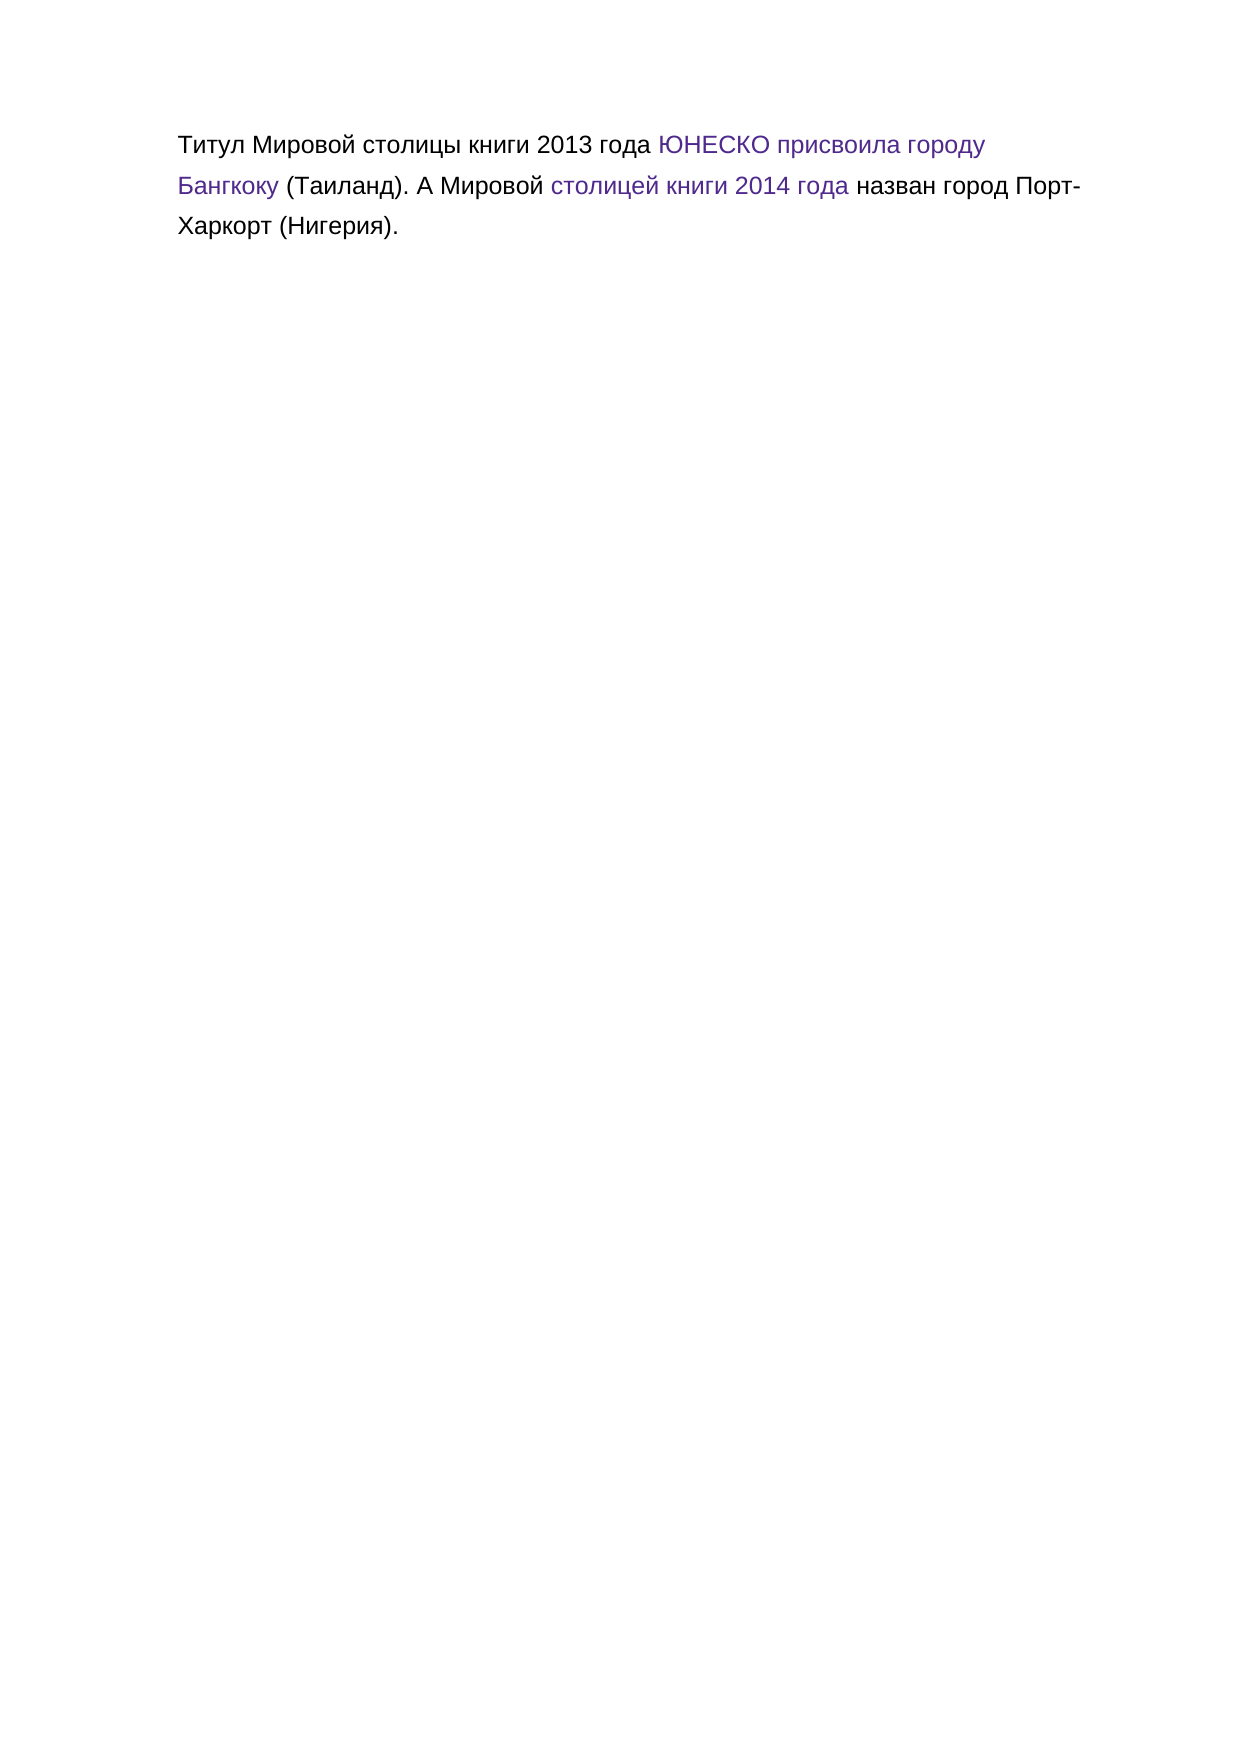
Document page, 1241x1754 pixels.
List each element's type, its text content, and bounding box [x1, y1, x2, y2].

text Титул Мировой столицы книги 2013 года ЮНЕСКО присвоила городу Бангкоку (Таиланд). А Мировой столицей книги 2014 года назван город Порт-Харкорт (Нигерия). [177, 118, 1152, 240]
